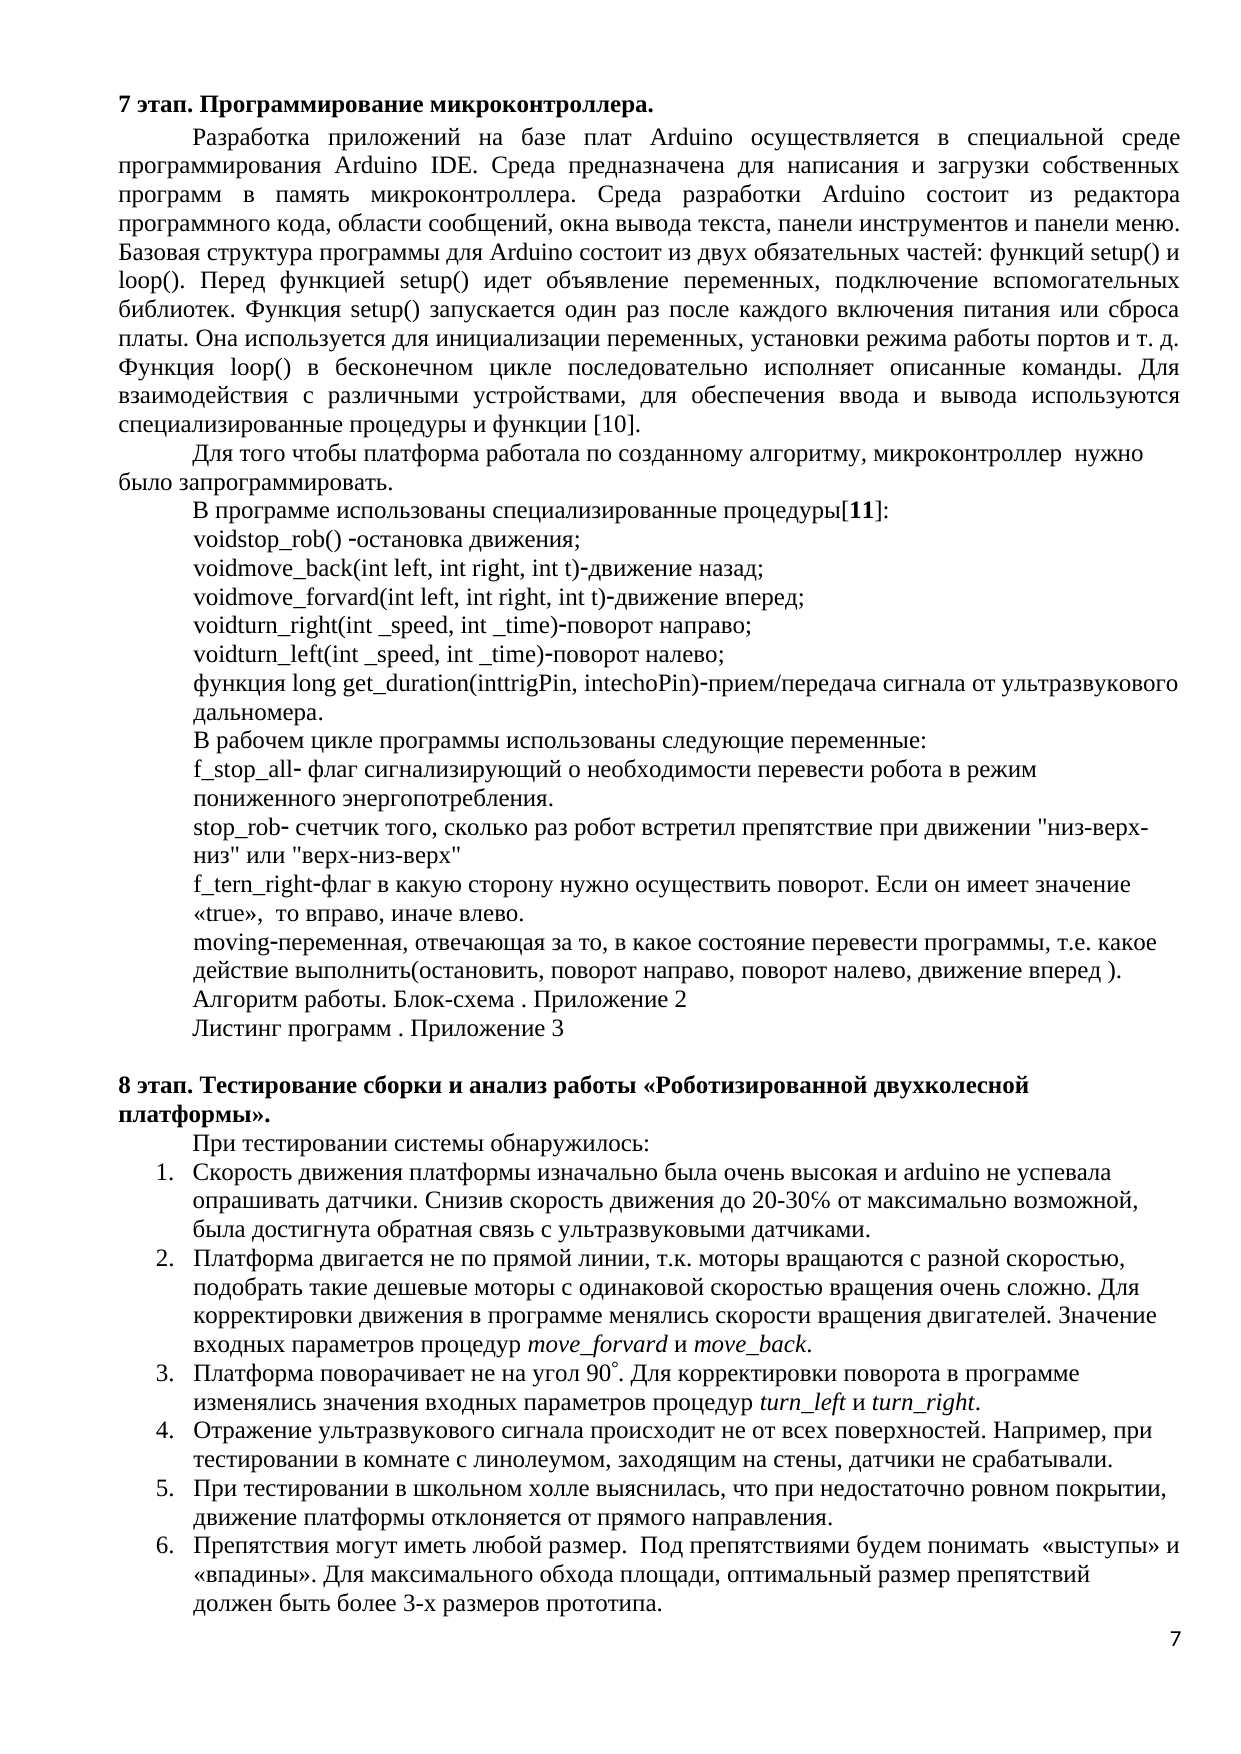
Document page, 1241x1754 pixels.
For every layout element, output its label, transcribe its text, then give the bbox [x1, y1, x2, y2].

list voidmove_forvard(int left, int right, int t)движение вперед; [193, 582, 1181, 610]
list При тестировании в школьном холле выяснилась, что при недостаточно ровном покрытии, движение платформы отклоняется от прямого направления. [156, 1473, 1181, 1530]
text При тестировании системы обнаружилось: [118, 1128, 1181, 1157]
list Отражение ультразвукового сигнала происходит не от всех поверхностей. Например, при тестировании в комнате с линолеумом, заходящим на стены, датчики не срабатывали. [156, 1415, 1181, 1473]
subtitle 8 этап. Тестирование сборки и анализ работы «Роботизированной двухколесной платформы». [118, 1070, 1181, 1128]
text Листинг программ . Приложение 3 [118, 1013, 1181, 1042]
list movingпеременная, отвечающая за то, в какое состояние перевести программы, т.е. какое действие выполнить(остановить, поворот направо, поворот налево, движение вперед ). [193, 927, 1181, 984]
text Разработка приложений на базе плат Arduino осуществляется в специальной среде программирования Arduino IDE. Среда предназначена для написания и загрузки собственных программ в память микроконтроллера. Среда разработки Arduino состоит из редактора программного кода, области сообщений, окна вывода текста, панели инструментов и панели меню. Базовая структура программы для Arduino состоит из двух обязательных частей: функций setup() и loop(). Перед функцией setup() идет объявление переменных, подключение вспомогательных библиотек. Функция setup() запускается один раз после каждого включения питания или сброса платы. Она используется для инициализации переменных, установки режима работы портов и т. д. Функция loop() в бесконечном цикле последовательно исполняет описанные команды. Для взаимодействия с различными устройствами, для обеспечения ввода и вывода используются специализированные процедуры и функции [10]. [118, 122, 1181, 438]
list В рабочем цикле программы использованы следующие переменные: [193, 725, 1181, 754]
text Для того чтобы платформа работала по созданному алгоритму, микроконтроллер нужно было запрограммировать. [118, 438, 1181, 495]
list Скорость движения платформы изначально была очень высокая и arduino не успевала опрашивать датчики. Снизив скорость движения до 20-30℅ от максимально возможной, была достигнута обратная связь с ультразвуковыми датчиками. [155, 1157, 1181, 1243]
list stop_rob счетчик того, сколько раз робот встретил препятствие при движении "низ-верх-низ" или "верх-низ-верх" [193, 812, 1181, 869]
text В программе использованы специализированные процедуры[11]: [118, 495, 1181, 524]
subtitle 7 этап. Программирование микроконтроллера. [118, 89, 1181, 117]
list voidstop_rob() остановка движения; [193, 524, 1181, 553]
list f_tern_rightфлаг в какую сторону нужно осуществить поворот. Если он имеет значение «true», то вправо, иначе влево. [193, 869, 1181, 927]
list voidturn_right(int _speed, int _time)поворот направо; [193, 610, 1181, 639]
list voidturn_left(int _speed, int _time)поворот налево; [193, 639, 1181, 668]
text Алгоритм работы. Блок-схема . Приложение 2 [118, 984, 1181, 1013]
list Препятствия могут иметь любой размер. Под препятствиями будем понимать «выступы» и «впадины». Для максимального обхода площади, оптимальный размер препятствий должен быть более 3-х размеров прототипа. [156, 1530, 1181, 1617]
list Платформа поворачивает не на угол 90. Для корректировки поворота в программе изменялись значения входных параметров процедур turn_left и turn_right. [156, 1358, 1181, 1415]
list f_stop_all флаг сигнализирующий о необходимости перевести робота в режим пониженного энергопотребления. [193, 754, 1181, 812]
list функция long get_duration(inttrigPin, intechoPin)прием/передача сигнала от ультразвукового дальномера. [193, 668, 1181, 725]
list voidmove_back(int left, int right, int t)движение назад; [193, 553, 1181, 582]
list Платформа двигается не по прямой линии, т.к. моторы вращаются с разной скоростью, подобрать такие дешевые моторы с одинаковой скоростью вращения очень сложно. Для корректировки движения в программе менялись скорости вращения двигателей. Значение входных параметров процедур move_forvard и move_back. [156, 1243, 1181, 1358]
